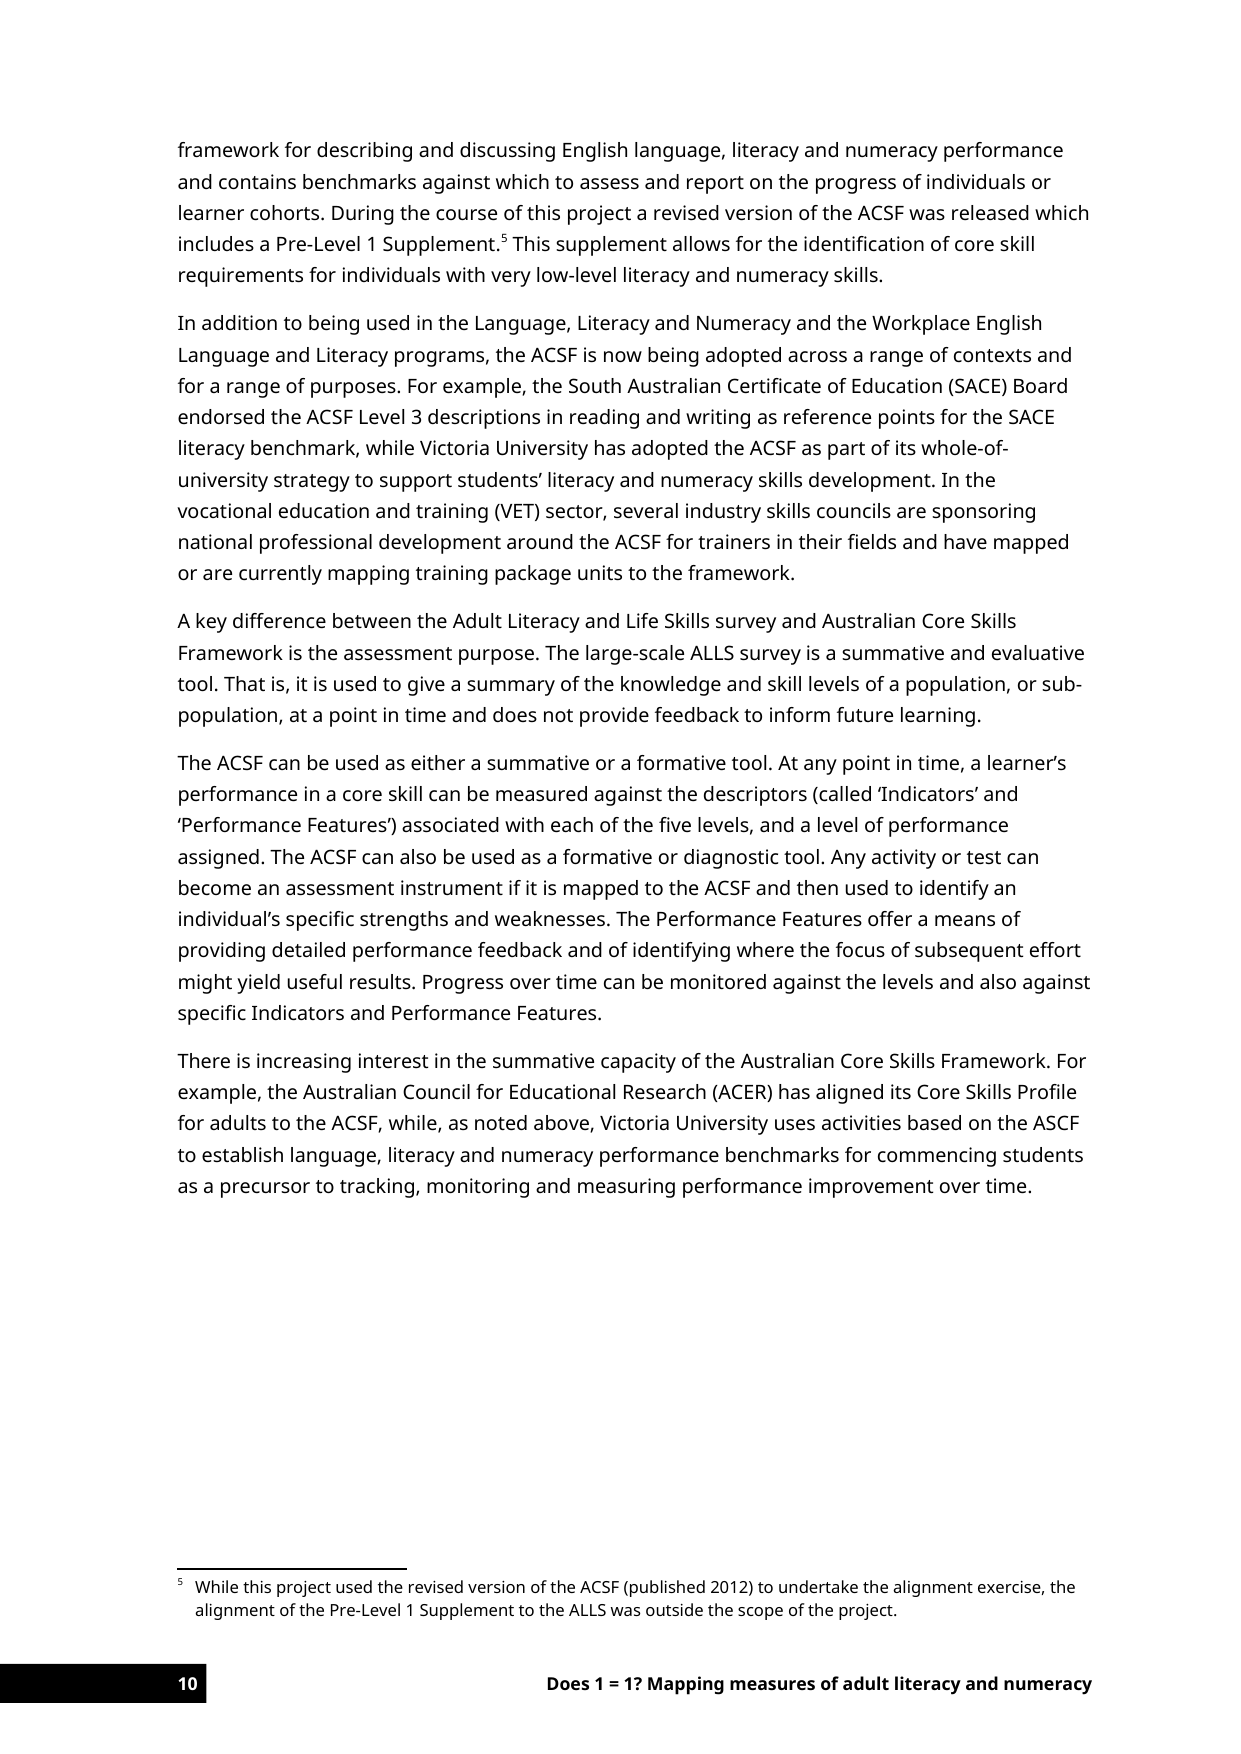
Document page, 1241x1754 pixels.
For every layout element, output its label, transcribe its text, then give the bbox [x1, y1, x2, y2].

text There is increasing interest in the summative capacity of the Australian Core Skills Framework. For example, the Australian Council for Educational Research (ACER) has aligned its Core Skills Profile for adults to the ACSF, while, as noted above, Victoria University uses activities based on the ASCF to establish language, literacy and numeracy performance benchmarks for commencing students as a precursor to tracking, monitoring and measuring performance improvement over time. [177, 1043, 1093, 1199]
text In addition to being used in the Language, Literacy and Numeracy and the Workplace English Language and Literacy programs, the ACSF is now being adopted across a range of contexts and for a range of purposes. For example, the South Australian Certificate of Education (SACE) Board endorsed the ACSF Level 3 descriptions in reading and writing as reference points for the SACE literacy benchmark, while Victoria University has adopted the ACSF as part of its whole-of-university strategy to support students’ literacy and numeracy skills development. In the vocational education and training (VET) sector, several industry skills councils are sponsoring national professional development around the ACSF for trainers in their fields and have mapped or are currently mapping training package units to the framework. [177, 306, 1093, 587]
text The ACSF can be used as either a summative or a formative tool. At any point in time, a learner’s performance in a core skill can be measured against the descriptors (called ‘Indicators’ and ‘Performance Features’) associated with each of the five levels, and a level of performance assigned. The ACSF can also be used as a formative or diagnostic tool. Any activity or test can become an assessment instrument if it is mapped to the ACSF and then used to identify an individual’s specific strengths and weaknesses. The Performance Features offer a means of providing detailed performance feedback and of identifying where the focus of subsequent effort might yield useful results. Progress over time can be monitored against the levels and also against specific Indicators and Performance Features. [177, 745, 1093, 1027]
text A key difference between the Adult Literacy and Life Skills survey and Australian Core Skills Framework is the assessment purpose. The large-scale ALLS survey is a summative and evaluative tool. That is, it is used to give a summary of the knowledge and skill levels of a population, or sub-population, at a point in time and does not provide feedback to inform future learning. [177, 604, 1093, 729]
